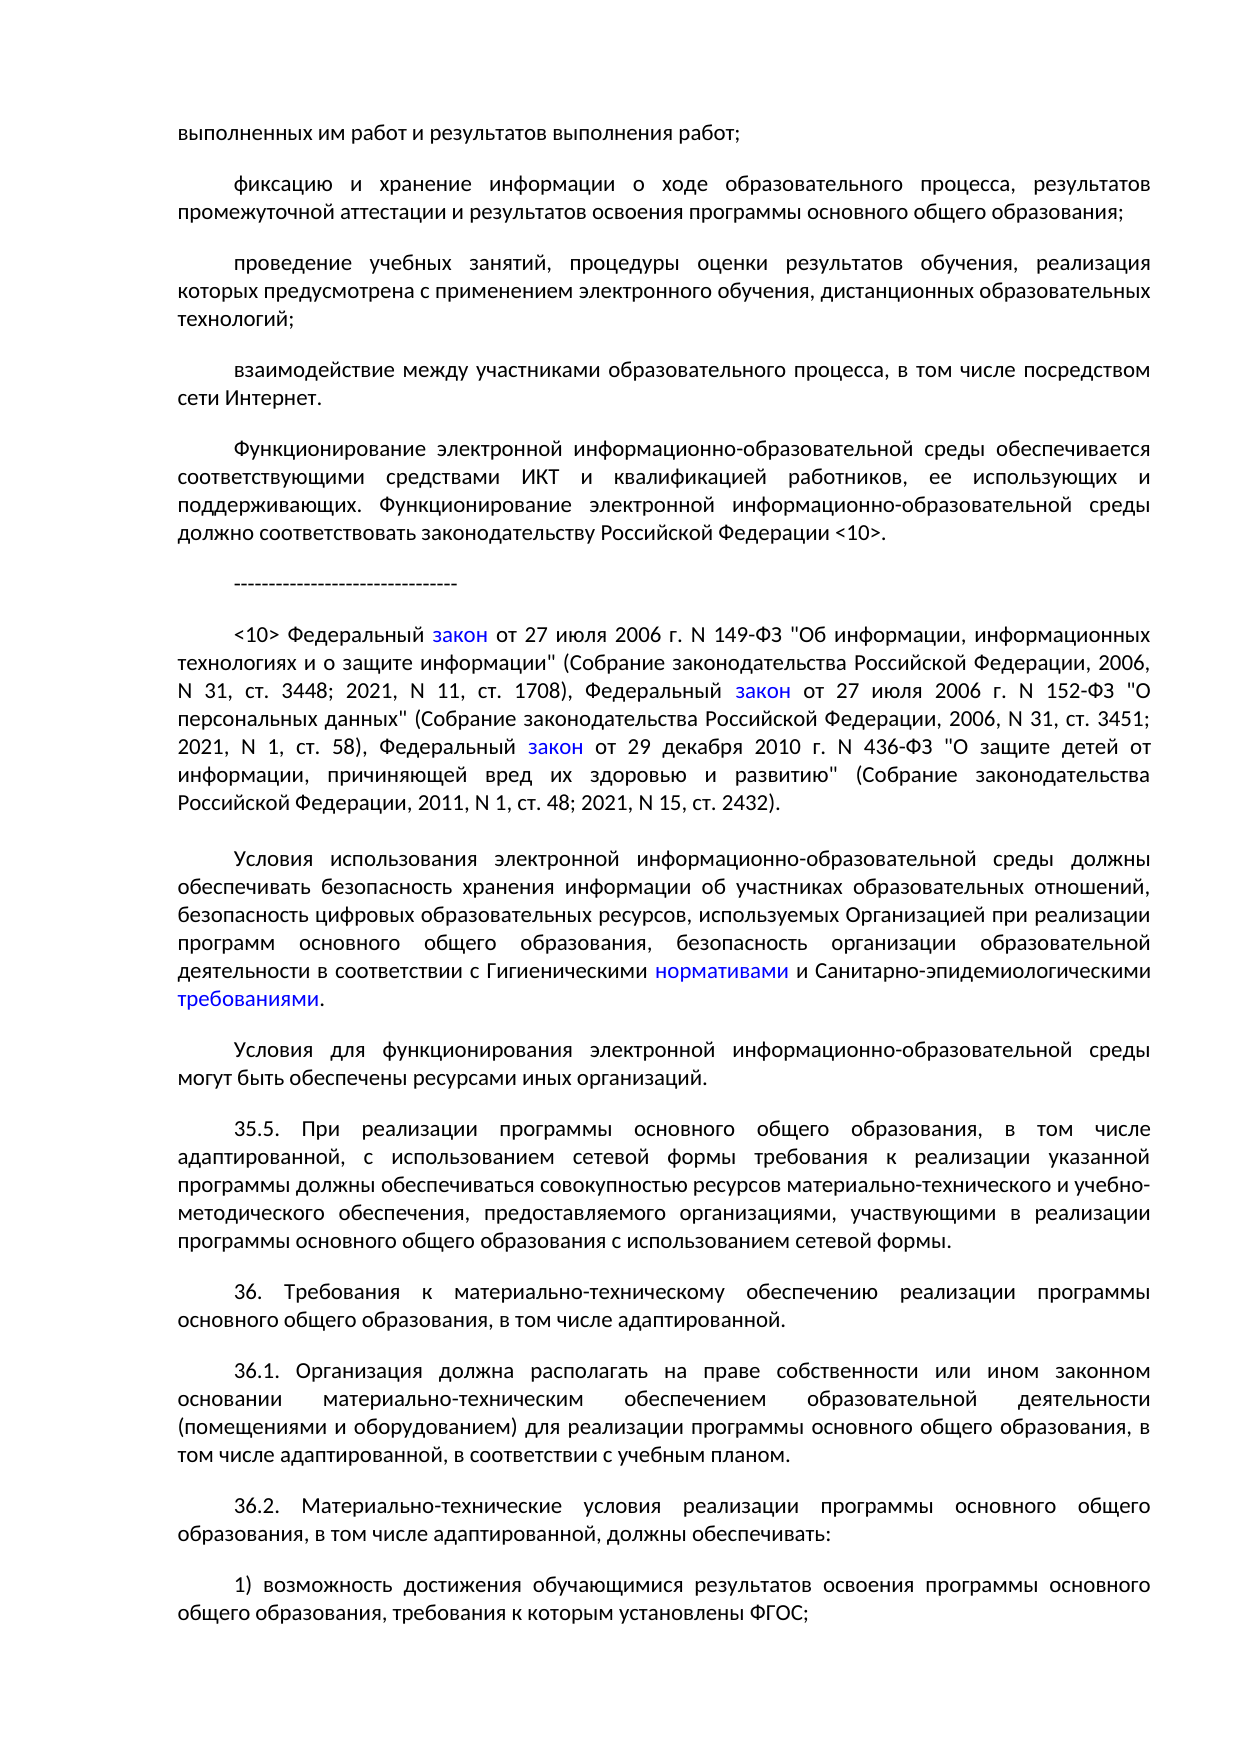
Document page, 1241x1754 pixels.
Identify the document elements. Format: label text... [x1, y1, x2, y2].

text -------------------------------- [177, 569, 1152, 597]
text 35.5. При реализации программы основного общего образования, в том числе адаптированной, с использованием сетевой формы требования к реализации указанной программы должны обеспечиваться совокупностью ресурсов материально-технического и учебно-методического обеспечения, предоставляемого организациями, участвующими в реализации программы основного общего образования с использованием сетевой формы. [177, 1114, 1152, 1254]
text Условия для функционирования электронной информационно-образовательной среды могут быть обеспечены ресурсами иных организаций. [177, 1035, 1152, 1091]
text фиксацию и хранение информации о ходе образовательного процесса, результатов промежуточной аттестации и результатов освоения программы основного общего образования; [177, 169, 1152, 225]
text взаимодействие между участниками образовательного процесса, в том числе посредством сети Интернет. [177, 355, 1152, 411]
text Функционирование электронной информационно-образовательной среды обеспечивается соответствующими средствами ИКТ и квалификацией работников, ее использующих и поддерживающих. Функционирование электронной информационно-образовательной среды должно соответствовать законодательству Российской Федерации <10>. [177, 434, 1152, 546]
text 36.1. Организация должна располагать на праве собственности или ином законном основании материально-техническим обеспечением образовательной деятельности (помещениями и оборудованием) для реализации программы основного общего образования, в том числе адаптированной, в соответствии с учебным планом. [177, 1356, 1152, 1468]
text 36. Требования к материально-техническому обеспечению реализации программы основного общего образования, в том числе адаптированной. [177, 1277, 1152, 1333]
text 36.2. Материально-технические условия реализации программы основного общего образования, в том числе адаптированной, должны обеспечивать: [177, 1491, 1152, 1547]
text 1) возможность достижения обучающимися результатов освоения программы основного общего образования, требования к которым установлены ФГОС; [177, 1570, 1152, 1626]
text <10> Федеральный закон от 27 июля 2006 г. N 149-ФЗ "Об информации, информационных технологиях и о защите информации" (Собрание законодательства Российской Федерации, 2006, N 31, ст. 3448; 2021, N 11, ст. 1708), Федеральный закон от 27 июля 2006 г. N 152-ФЗ "О персональных данных" (Собрание законодательства Российской Федерации, 2006, N 31, ст. 3451; 2021, N 1, ст. 58), Федеральный закон от 29 декабря 2010 г. N 436-ФЗ "О защите детей от информации, причиняющей вред их здоровью и развитию" (Собрание законодательства Российской Федерации, 2011, N 1, ст. 48; 2021, N 15, ст. 2432). [177, 620, 1152, 816]
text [177, 118, 1152, 146]
text проведение учебных занятий, процедуры оценки результатов обучения, реализация которых предусмотрена с применением электронного обучения, дистанционных образовательных технологий; [177, 248, 1152, 332]
text Условия использования электронной информационно-образовательной среды должны обеспечивать безопасность хранения информации об участниках образовательных отношений, безопасность цифровых образовательных ресурсов, используемых Организацией при реализации программ основного общего образования, безопасность организации образовательной деятельности в соответствии с Гигиеническими нормативами и Санитарно-эпидемиологическими требованиями. [177, 844, 1152, 1012]
